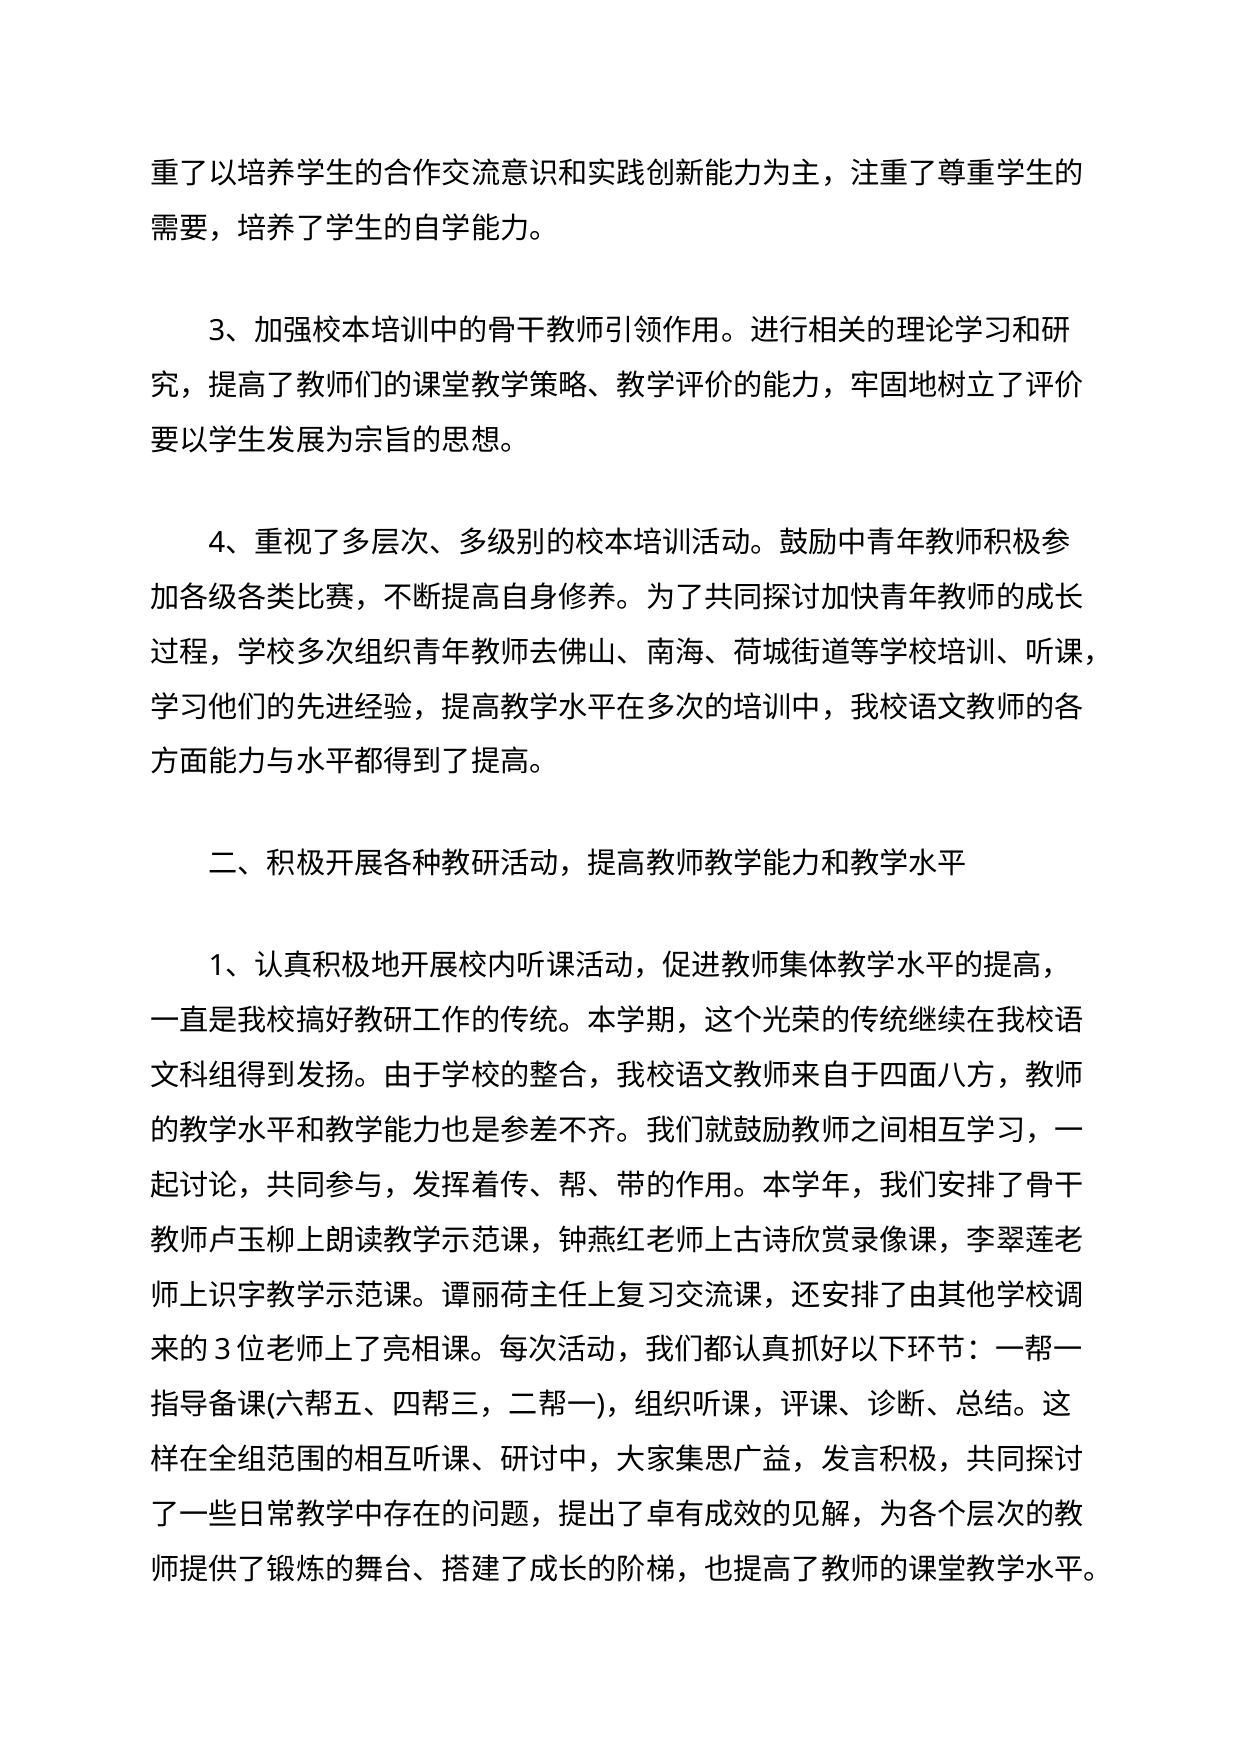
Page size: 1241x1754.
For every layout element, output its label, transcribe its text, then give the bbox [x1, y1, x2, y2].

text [150, 150, 1090, 247]
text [150, 942, 1090, 1588]
text 二、积极开展各种教研活动，提高教师教学能力和教学水平 [150, 840, 1090, 882]
text 3、加强校本培训中的骨干教师引领作用。进行相关的理论学习和研究，提高了教师们的课堂教学策略、教学评价的能力，牢固地树立了评价要以学生发展为宗旨的思想。 [150, 307, 1090, 459]
text 4、重视了多层次、多级别的校本培训活动。鼓励中青年教师积极参加各级各类比赛，不断提高自身修养。为了共同探讨加快青年教师的成长过程，学校多次组织青年教师去佛山、南海、荷城街道等学校培训、听课，学习他们的先进经验，提高教学水平在多次的培训中，我校语文教师的各方面能力与水平都得到了提高。 [150, 518, 1090, 780]
